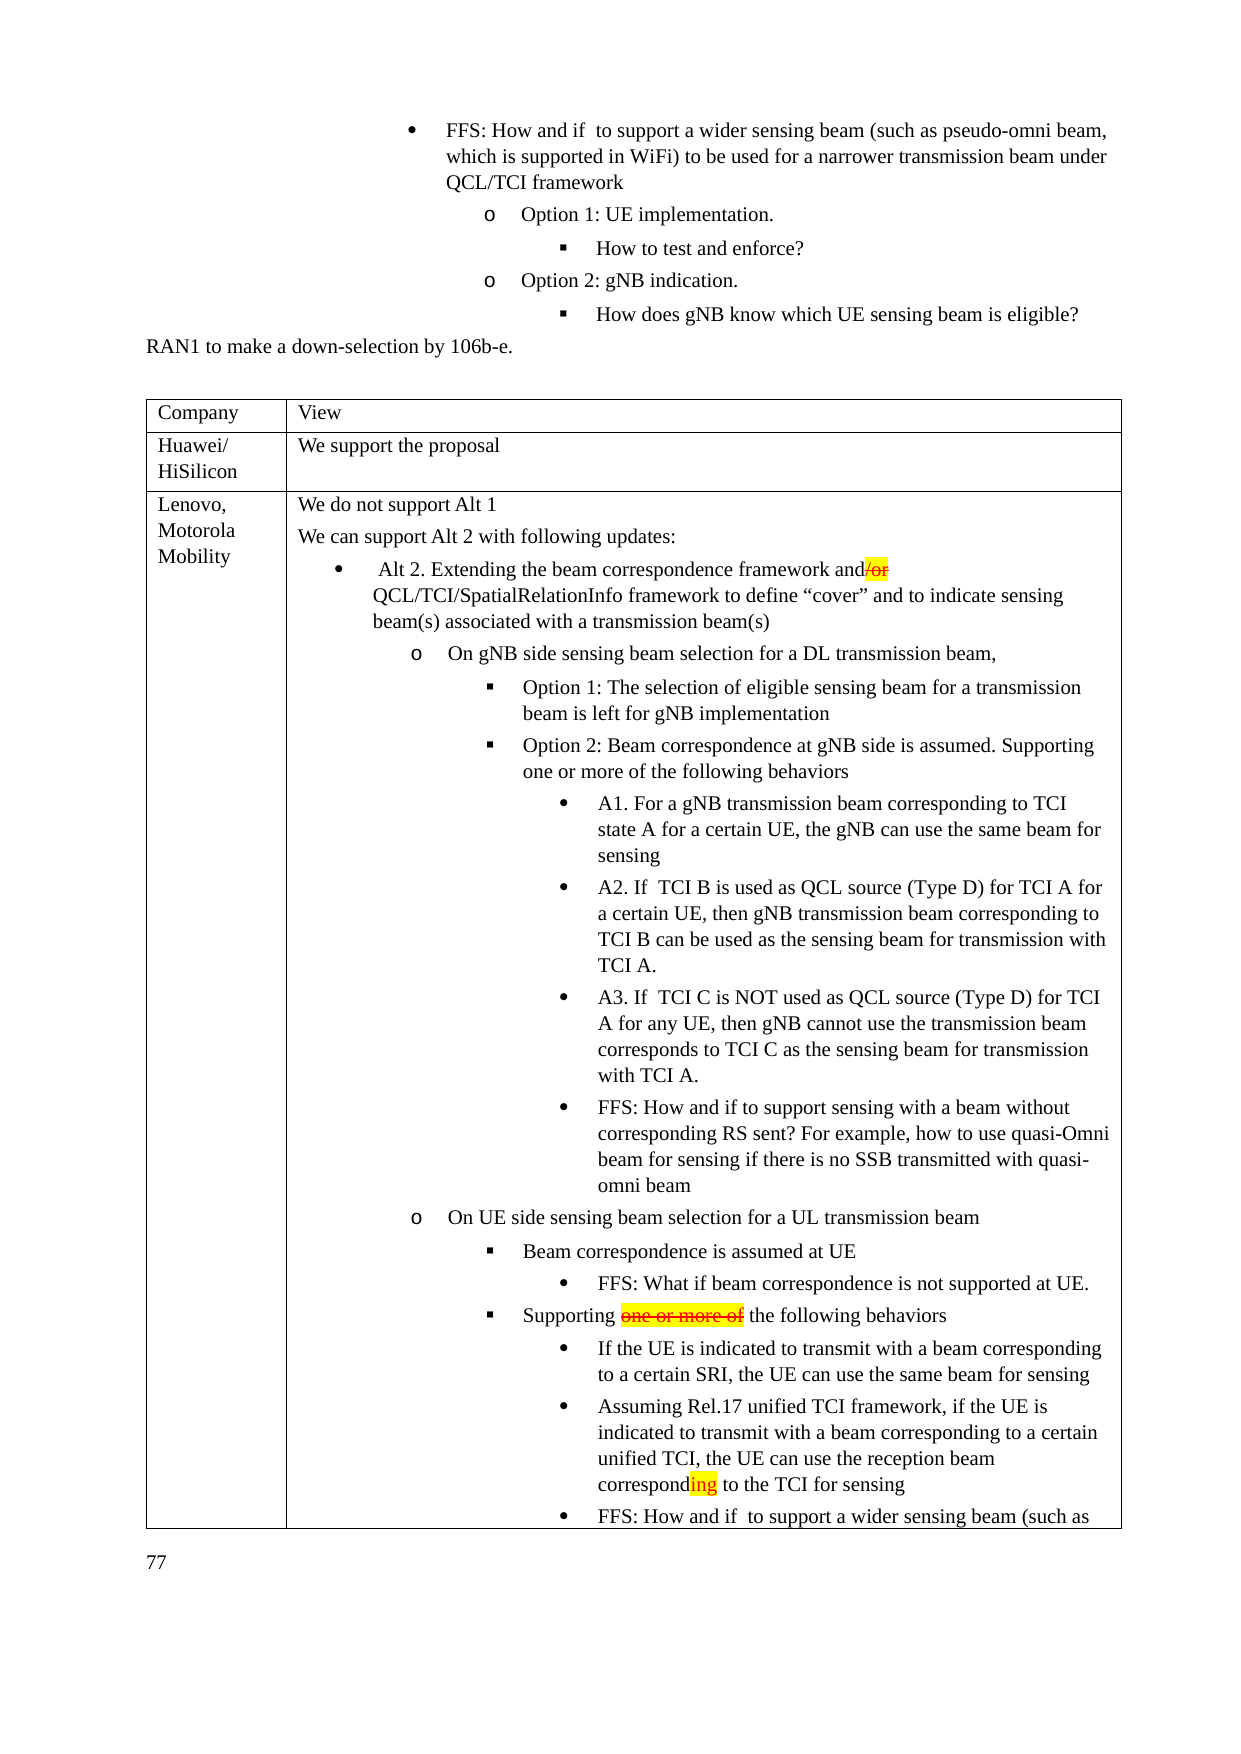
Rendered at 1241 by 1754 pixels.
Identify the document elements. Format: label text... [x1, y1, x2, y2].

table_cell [287, 492, 1121, 1528]
list Option 1: UE implementation. [483, 202, 1122, 228]
table_cell Huawei/HiSilicon [147, 433, 286, 491]
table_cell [147, 492, 286, 1528]
table_header Company [147, 400, 286, 432]
list How does gNB know which UE sensing beam is eligible? [558, 302, 1122, 326]
table_header View [287, 400, 1121, 432]
text RAN1 to make a down-selection by 106b-e. [146, 334, 1122, 358]
list Option 2: gNB indication. [483, 268, 1122, 294]
table_cell We support the proposal [287, 433, 1121, 491]
list FFS: How and if to support a wider sensing beam (such as pseudo-omni beam, which is supported in WiFi) to be used for a narrower transmission beam under QCL/TCI framework [408, 118, 1122, 194]
list How to test and enforce? [558, 236, 1122, 260]
